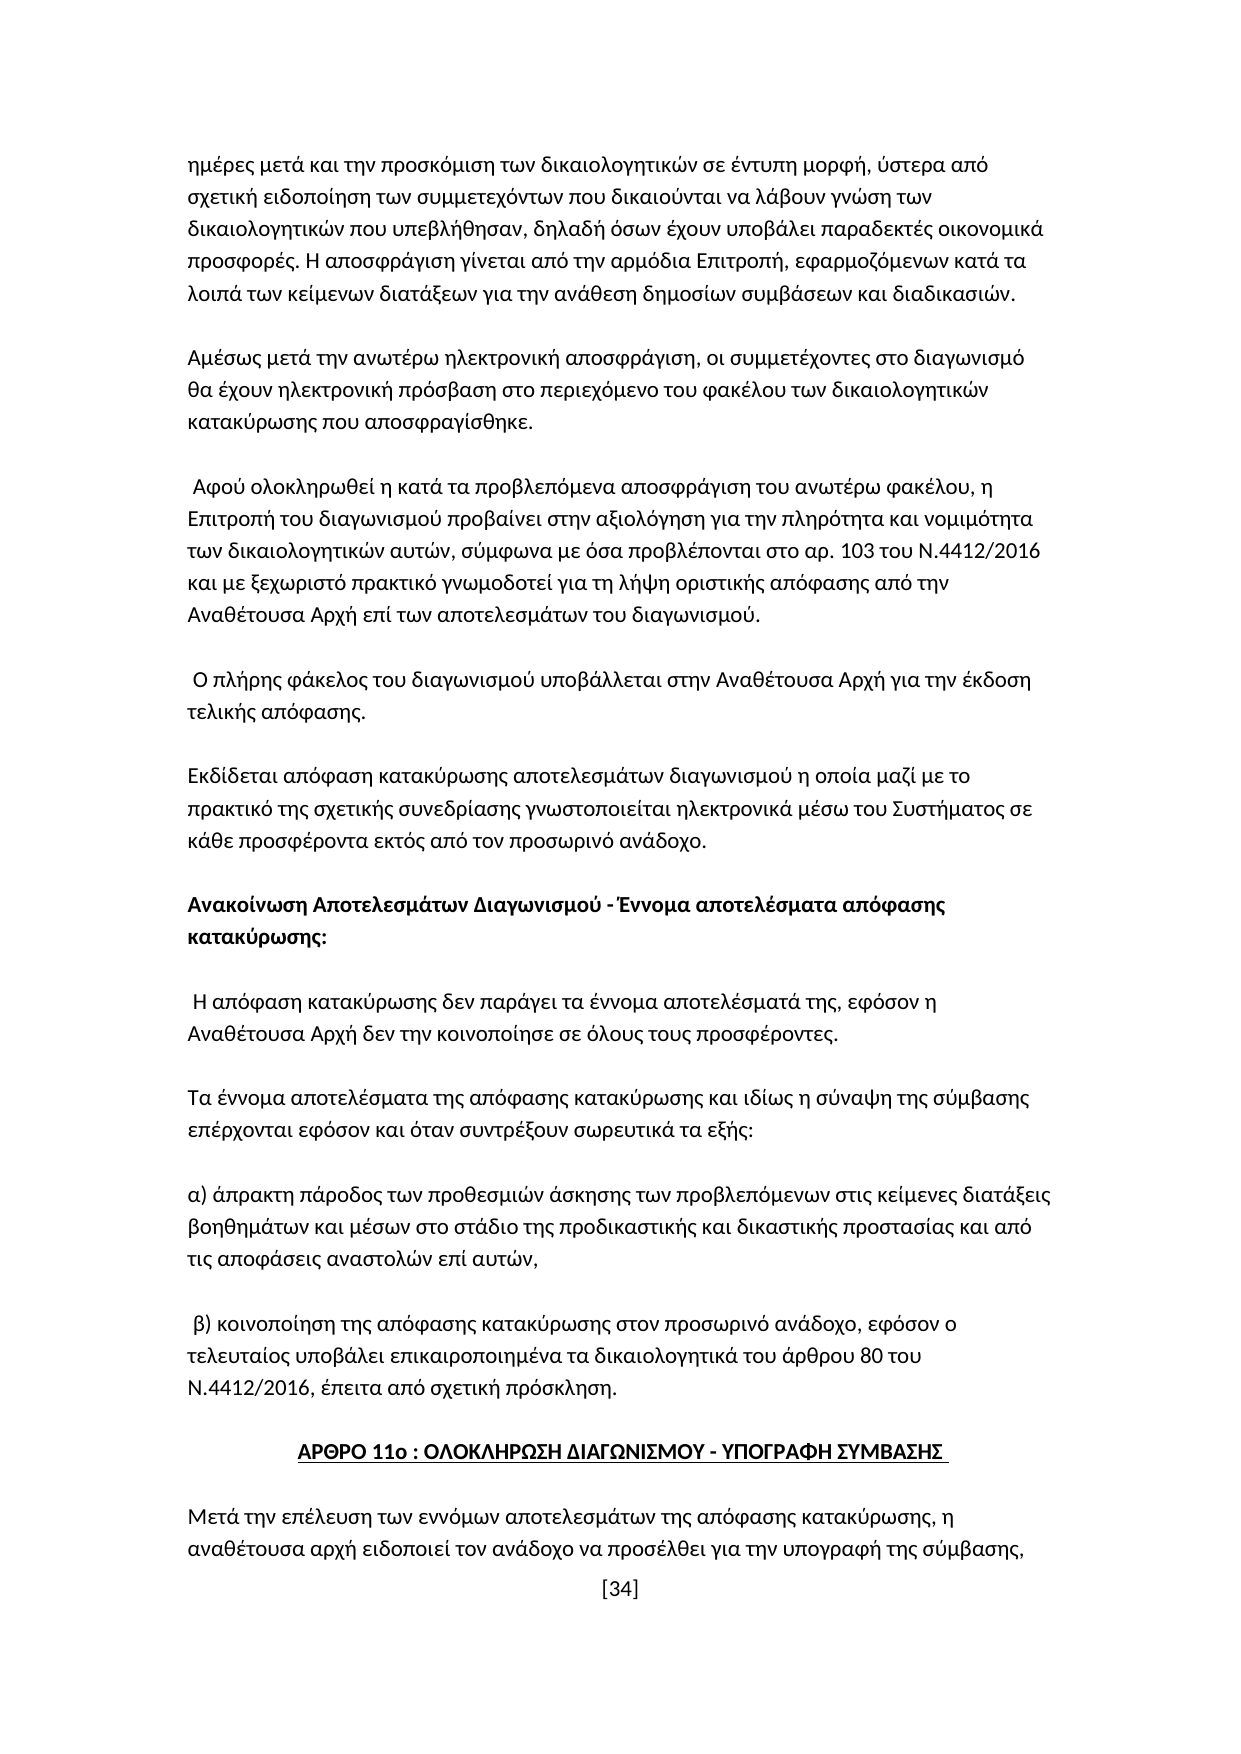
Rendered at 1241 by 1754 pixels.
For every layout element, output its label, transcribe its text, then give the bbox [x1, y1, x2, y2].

text Τα έννομα αποτελέσματα της απόφασης κατακύρωσης και ιδίως η σύναψη της σύμβασης επέρχονται εφόσον και όταν συντρέξουν σωρευτικά τα εξής: [187, 1083, 1053, 1144]
text Η απόφαση κατακύρωσης δεν παράγει τα έννομα αποτελέσματά της, εφόσον η Αναθέτουσα Αρχή δεν την κοινοποίησε σε όλους τους προσφέροντες. [187, 987, 1053, 1047]
text ΑΡΘΡΟ 11ο : ΟΛΟΚΛΗΡΩΣΗ ΔΙΑΓΩΝΙΣΜΟΥ - ΥΠΟΓΡΑΦΗ ΣΥΜΒΑΣΗΣ [187, 1437, 1053, 1466]
text Ο πλήρης φάκελος του διαγωνισμού υποβάλλεται στην Αναθέτουσα Αρχή για την έκδοση τελικής απόφασης. [187, 665, 1053, 725]
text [187, 150, 1053, 307]
text Εκδίδεται απόφαση κατακύρωσης αποτελεσμάτων διαγωνισμού η οποία μαζί με το πρακτικό της σχετικής συνεδρίασης γνωστοποιείται ηλεκτρονικά μέσω του Συστήματος σε κάθε προσφέροντα εκτός από τον προσωρινό ανάδοχο. [187, 762, 1053, 854]
text β) κοινοποίηση της απόφασης κατακύρωσης στον προσωρινό ανάδοχο, εφόσον ο τελευταίος υποβάλει επικαιροποιημένα τα δικαιολογητικά του άρθρου 80 του Ν.4412/2016, έπειτα από σχετική πρόσκληση. [187, 1309, 1053, 1401]
text α) άπρακτη πάροδος των προθεσμιών άσκησης των προβλεπόμενων στις κείμενες διατάξεις βοηθημάτων και μέσων στο στάδιο της προδικαστικής και δικαστικής προστασίας και από τις αποφάσεις αναστολών επί αυτών, [187, 1180, 1053, 1272]
text Ανακοίνωση Αποτελεσμάτων Διαγωνισμού - Έννομα αποτελέσματα απόφασης κατακύρωσης: [187, 890, 1053, 951]
text Αμέσως μετά την ανωτέρω ηλεκτρονική αποσφράγιση, οι συμμετέχοντες στο διαγωνισμό θα έχουν ηλεκτρονική πρόσβαση στο περιεχόμενο του φακέλου των δικαιολογητικών κατακύρωσης που αποσφραγίσθηκε. [187, 343, 1053, 436]
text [187, 1502, 1053, 1562]
text Αφού ολοκληρωθεί η κατά τα προβλεπόμενα αποσφράγιση του ανωτέρω φακέλου, η Επιτροπή του διαγωνισμού προβαίνει στην αξιολόγηση για την πληρότητα και νομιμότητα των δικαιολογητικών αυτών, σύμφωνα με όσα προβλέπονται στο αρ. 103 του Ν.4412/2016 και με ξεχωριστό πρακτικό γνωμοδοτεί για τη λήψη οριστικής απόφασης από την Αναθέτουσα Αρχή επί των αποτελεσμάτων του διαγωνισμού. [187, 472, 1053, 629]
